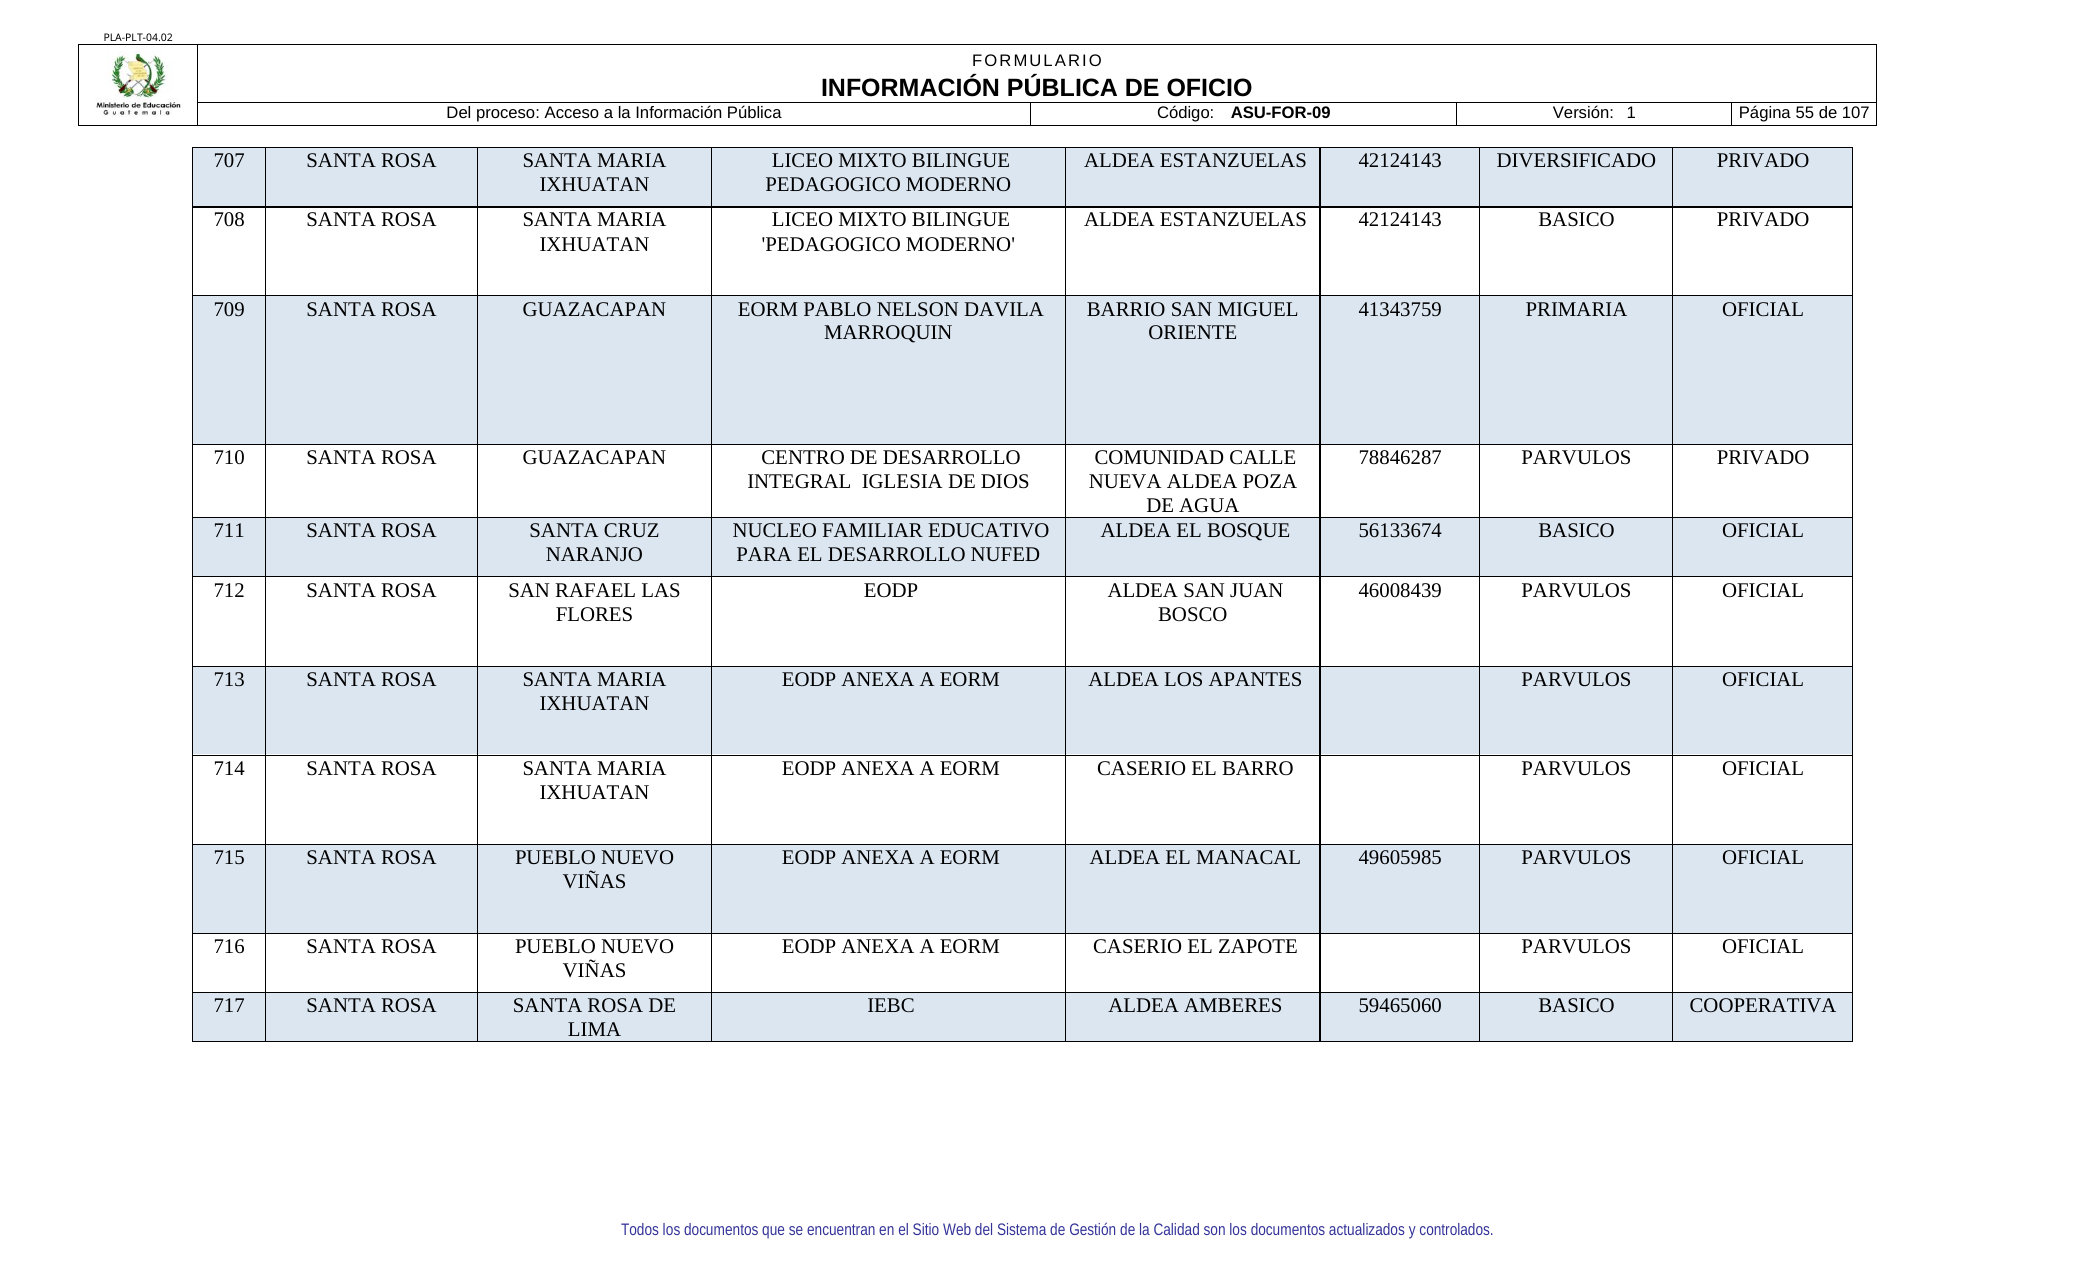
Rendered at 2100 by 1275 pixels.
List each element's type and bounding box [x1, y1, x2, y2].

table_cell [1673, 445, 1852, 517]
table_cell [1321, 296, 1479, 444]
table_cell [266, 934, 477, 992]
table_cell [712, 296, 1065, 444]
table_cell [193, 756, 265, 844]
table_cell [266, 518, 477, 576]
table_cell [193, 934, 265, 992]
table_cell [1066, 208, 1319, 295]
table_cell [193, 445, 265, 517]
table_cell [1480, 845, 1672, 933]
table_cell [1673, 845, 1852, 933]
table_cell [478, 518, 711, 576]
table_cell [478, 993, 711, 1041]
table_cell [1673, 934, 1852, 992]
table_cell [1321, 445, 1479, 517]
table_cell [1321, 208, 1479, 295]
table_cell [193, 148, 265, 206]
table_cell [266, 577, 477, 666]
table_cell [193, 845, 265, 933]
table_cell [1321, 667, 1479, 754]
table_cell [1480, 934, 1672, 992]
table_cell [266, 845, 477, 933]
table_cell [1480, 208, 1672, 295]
picture [95, 51, 181, 117]
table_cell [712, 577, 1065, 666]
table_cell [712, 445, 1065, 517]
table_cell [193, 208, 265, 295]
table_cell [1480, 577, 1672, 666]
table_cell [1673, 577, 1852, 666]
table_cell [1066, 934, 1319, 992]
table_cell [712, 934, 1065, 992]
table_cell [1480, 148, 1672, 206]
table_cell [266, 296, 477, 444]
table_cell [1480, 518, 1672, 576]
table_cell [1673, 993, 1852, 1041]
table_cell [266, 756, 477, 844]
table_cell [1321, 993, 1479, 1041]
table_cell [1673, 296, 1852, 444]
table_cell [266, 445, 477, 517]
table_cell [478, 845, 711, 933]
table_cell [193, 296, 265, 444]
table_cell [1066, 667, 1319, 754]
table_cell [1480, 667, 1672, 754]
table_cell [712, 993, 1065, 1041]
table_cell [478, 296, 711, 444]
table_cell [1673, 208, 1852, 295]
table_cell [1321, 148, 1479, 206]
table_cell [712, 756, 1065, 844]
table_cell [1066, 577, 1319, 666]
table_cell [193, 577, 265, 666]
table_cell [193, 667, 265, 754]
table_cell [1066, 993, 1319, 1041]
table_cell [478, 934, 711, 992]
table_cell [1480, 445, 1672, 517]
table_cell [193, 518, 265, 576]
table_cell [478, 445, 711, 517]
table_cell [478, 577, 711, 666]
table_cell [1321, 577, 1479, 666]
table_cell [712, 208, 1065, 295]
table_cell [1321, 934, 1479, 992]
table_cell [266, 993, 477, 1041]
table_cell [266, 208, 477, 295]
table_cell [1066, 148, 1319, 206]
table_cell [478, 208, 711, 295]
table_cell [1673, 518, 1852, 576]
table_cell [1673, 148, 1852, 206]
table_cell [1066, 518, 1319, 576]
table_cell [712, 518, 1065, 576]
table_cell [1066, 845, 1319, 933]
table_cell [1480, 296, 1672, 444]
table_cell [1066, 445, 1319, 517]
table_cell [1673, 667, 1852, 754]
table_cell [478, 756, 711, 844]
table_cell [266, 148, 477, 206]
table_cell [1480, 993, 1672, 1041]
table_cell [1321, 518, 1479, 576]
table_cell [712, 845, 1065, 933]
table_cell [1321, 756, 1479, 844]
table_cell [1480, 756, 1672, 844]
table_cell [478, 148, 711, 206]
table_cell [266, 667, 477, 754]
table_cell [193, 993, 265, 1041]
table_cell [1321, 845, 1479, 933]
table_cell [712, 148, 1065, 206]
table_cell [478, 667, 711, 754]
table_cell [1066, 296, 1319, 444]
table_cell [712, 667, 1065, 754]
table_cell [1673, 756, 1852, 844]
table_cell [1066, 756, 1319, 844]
